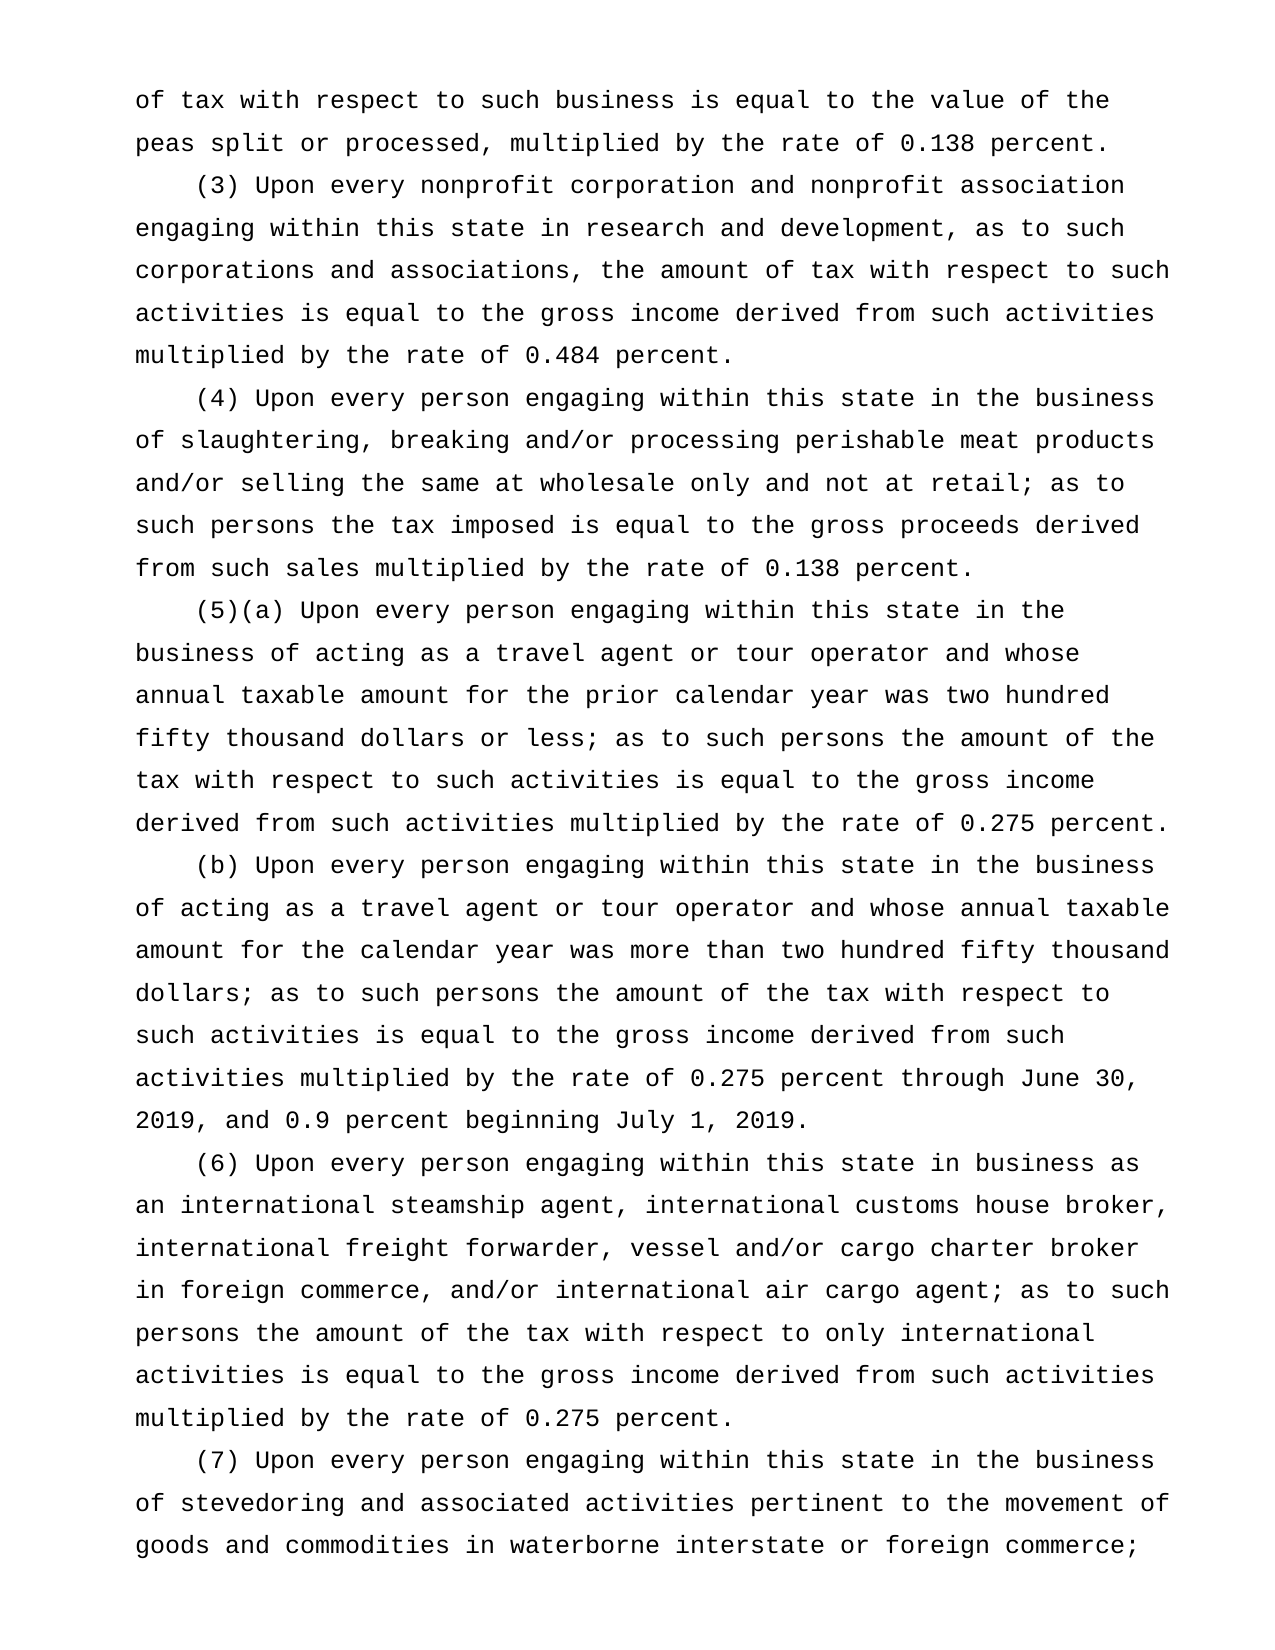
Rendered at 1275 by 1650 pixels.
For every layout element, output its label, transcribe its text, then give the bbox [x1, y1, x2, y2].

text (6) Upon every person engaging within this state in business as an international steamship agent, international customs house broker, international freight forwarder, vessel and/or cargo charter broker in foreign commerce, and/or international air cargo agent; as to such persons the amount of the tax with respect to only international activities is equal to the gross income derived from such activities multiplied by the rate of 0.275 percent. [135, 1137, 1170, 1435]
text (b) Upon every person engaging within this state in the business of acting as a travel agent or tour operator and whose annual taxable amount for the calendar year was more than two hundred fifty thousand dollars; as to such persons the amount of the tax with respect to such activities is equal to the gross income derived from such activities multiplied by the rate of 0.275 percent through June 30, 2019, and 0.9 percent beginning July 1, 2019. [135, 840, 1170, 1137]
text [135, 1435, 1170, 1562]
text (3) Upon every nonprofit corporation and nonprofit association engaging within this state in research and development, as to such corporations and associations, the amount of tax with respect to such activities is equal to the gross income derived from such activities multiplied by the rate of 0.484 percent. [135, 160, 1170, 372]
text (4) Upon every person engaging within this state in the business of slaughtering, breaking and/or processing perishable meat products and/or selling the same at wholesale only and not at retail; as to such persons the tax imposed is equal to the gross proceeds derived from such sales multiplied by the rate of 0.138 percent. [135, 372, 1170, 585]
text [135, 75, 1170, 160]
text (5)(a) Upon every person engaging within this state in the business of acting as a travel agent or tour operator and whose annual taxable amount for the prior calendar year was two hundred fifty thousand dollars or less; as to such persons the amount of the tax with respect to such activities is equal to the gross income derived from such activities multiplied by the rate of 0.275 percent. [135, 585, 1170, 840]
